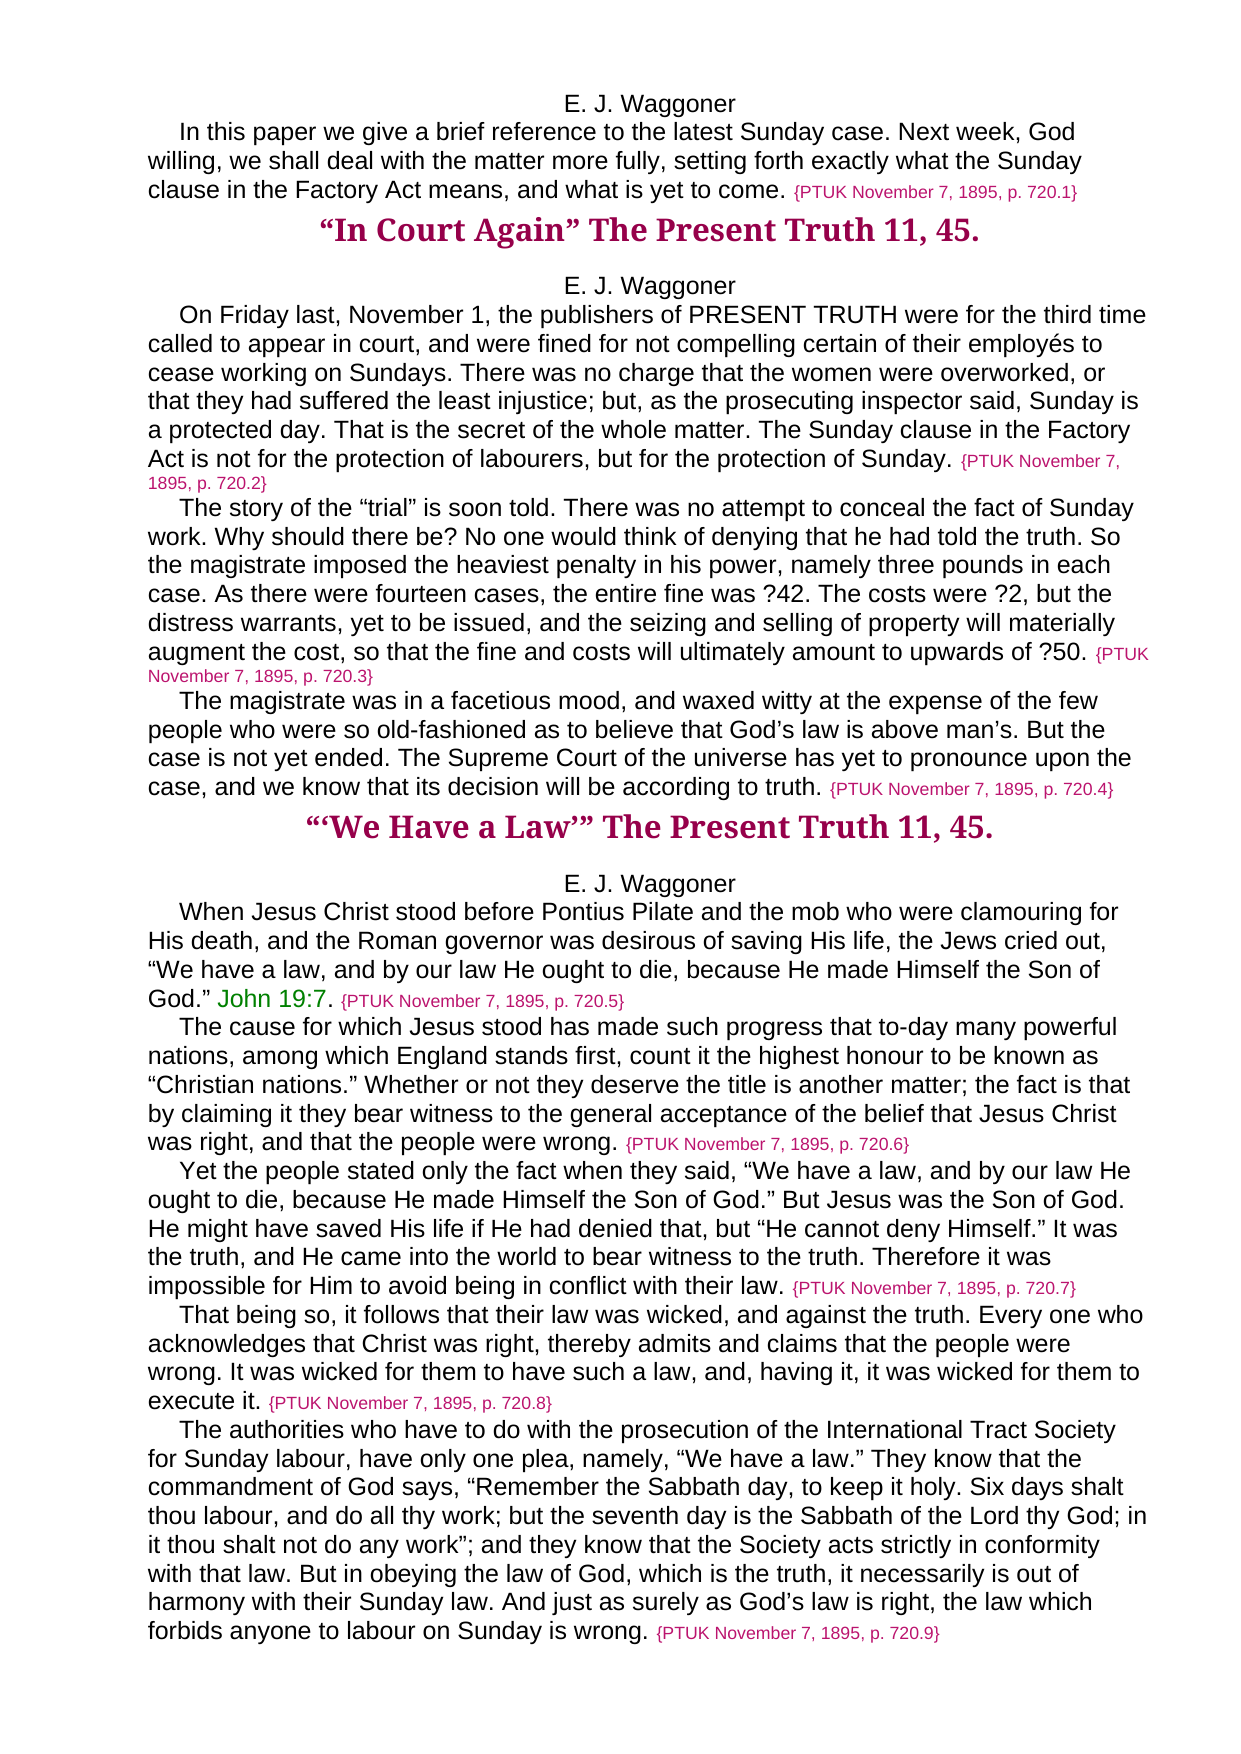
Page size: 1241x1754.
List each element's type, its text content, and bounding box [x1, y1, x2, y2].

text E. J. Waggoner [148, 88, 1152, 117]
text That being so, it follows that their law was wicked, and against the truth. Every one who acknowledges that Christ was right, thereby admits and claims that the people were wrong. It was wicked for them to have such a law, and, having it, it was wicked for them to execute it. {PTUK November 7, 1895, p. 720.8} [148, 1300, 1152, 1415]
text The cause for which Jesus stood has made such progress that to-day many powerful nations, among which England stands first, count it the highest honour to be known as “Christian nations.” Whether or not they deserve the title is another matter; the fact is that by claiming it they bear witness to the general acceptance of the belief that Jesus Christ was right, and that the people were wrong. {PTUK November 7, 1895, p. 720.6} [148, 1012, 1152, 1156]
text E. J. Waggoner [148, 271, 1152, 300]
text The authorities who have to do with the prosecution of the International Tract Society for Sunday labour, have only one plea, namely, “We have a law.” They know that the commandment of God says, “Remember the Sabbath day, to keep it holy. Six days shalt thou labour, and do all thy work; but the seventh day is the Sabbath of the Lord thy God; in it thou shalt not do any work”; and they know that the Society acts strictly in conformity with that law. But in obeying the law of God, which is the truth, it necessarily is out of harmony with their Sunday law. And just as surely as God’s law is right, the law which forbids anyone to labour on Sunday is wrong. {PTUK November 7, 1895, p. 720.9} [148, 1415, 1152, 1645]
text The magistrate was in a facetious mood, and waxed witty at the expense of the few people who were so old-fashioned as to believe that God’s law is above man’s. But the case is not yet ended. The Supreme Court of the universe has yet to pronounce upon the case, and we know that its decision will be according to truth. {PTUK November 7, 1895, p. 720.4} [148, 686, 1152, 801]
text On Friday last, November 1, the publishers of PRESENT TRUTH were for the third time called to appear in court, and were fined for not compelling certain of their employés to cease working on Sundays. There was no charge that the women were overworked, or that they had suffered the least injustice; but, as the prosecuting inspector said, Sunday is a protected day. That is the secret of the whole matter. The Sunday clause in the Factory Act is not for the protection of labourers, but for the protection of Sunday. {PTUK November 7, 1895, p. 720.2} [148, 300, 1152, 493]
text The story of the “trial” is soon told. There was no attempt to conceal the fact of Sunday work. Why should there be? No one would think of denying that he had told the truth. So the magistrate imposed the heaviest penalty in his power, namely three pounds in each case. As there were fourteen cases, the entire fine was ?42. The costs were ?2, but the distress warrants, yet to be issued, and the seizing and selling of property will materially augment the cost, so that the fine and costs will ultimately amount to upwards of ?50. {PTUK November 7, 1895, p. 720.3} [148, 493, 1152, 686]
text E. J. Waggoner [148, 868, 1152, 897]
text When Jesus Christ stood before Pontius Pilate and the mob who were clamouring for His death, and the Roman governor was desirous of saving His life, the Jews cried out, “We have a law, and by our law He ought to die, because He made Himself the Son of God.” John 19:7. {PTUK November 7, 1895, p. 720.5} [148, 897, 1152, 1012]
text In this paper we give a brief reference to the latest Sunday case. Next week, God willing, we shall deal with the matter more fully, setting forth exactly what the Sunday clause in the Factory Act means, and what is yet to come. {PTUK November 7, 1895, p. 720.1} [148, 117, 1152, 203]
text Yet the people stated only the fact when they said, “We have a law, and by our law He ought to die, because He made Himself the Son of God.” But Jesus was the Son of God. He might have saved His life if He had denied that, but “He cannot deny Himself.” It was the truth, and He came into the world to bear witness to the truth. Therefore it was impossible for Him to avoid being in conflict with their law. {PTUK November 7, 1895, p. 720.7} [148, 1156, 1152, 1300]
text “In Court Again” The Present Truth 11, 45. [148, 203, 1152, 250]
text “‘We Have a Law’” The Present Truth 11, 45. [148, 801, 1152, 848]
